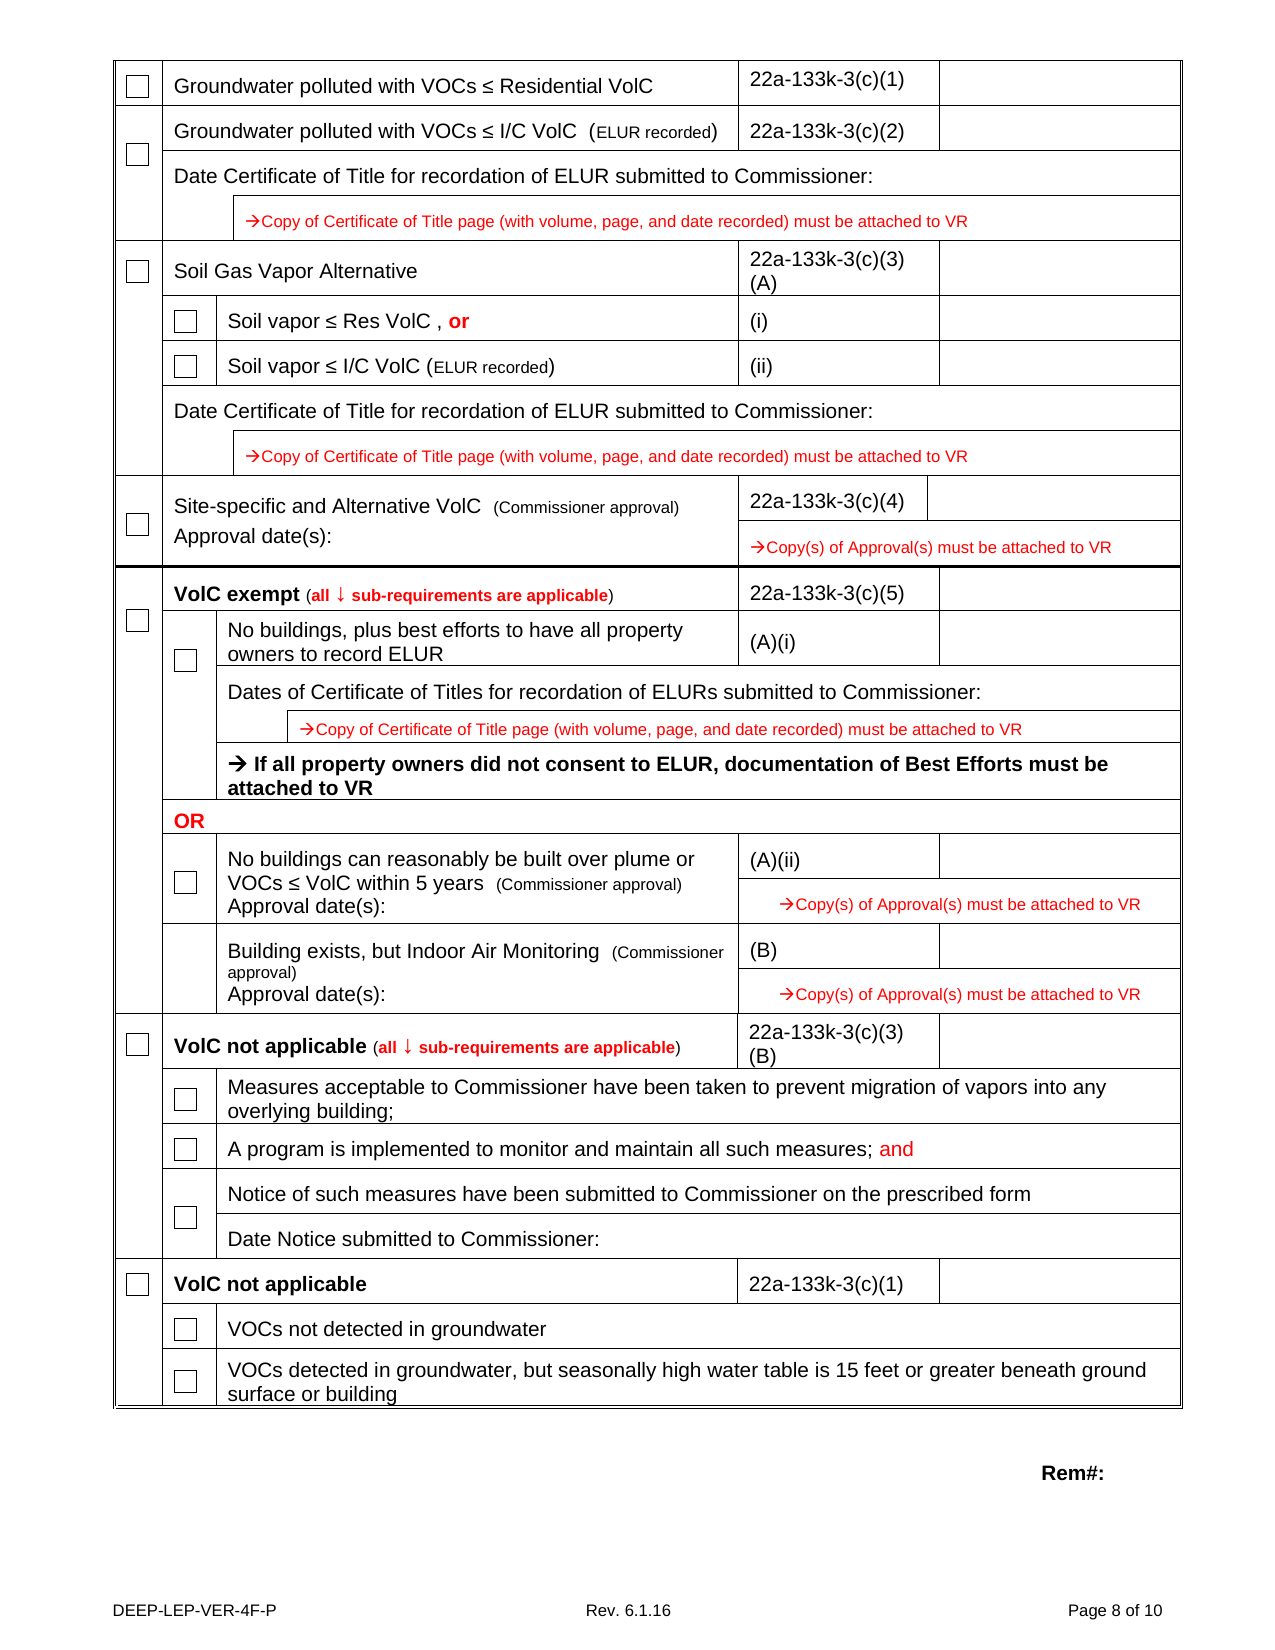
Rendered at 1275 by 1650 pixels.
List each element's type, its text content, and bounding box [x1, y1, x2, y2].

table_cell No buildings, plus best efforts to have all property owners to record ELUR [217, 611, 738, 665]
table_cell [940, 1259, 1180, 1303]
table_cell Copy(s) of Approval(s) must be attached to VR [739, 521, 1180, 565]
table_cell [940, 61, 1180, 105]
table_cell [940, 241, 1180, 295]
table_cell Measures acceptable to Commissioner have been taken to prevent migration of vapors into any overlying building; [217, 1069, 1180, 1123]
table_cell Copy(s) of Approval(s) must be attached to VR [739, 969, 1180, 1013]
text Rem#: [112, 1461, 1162, 1485]
table_cell 22a-133k-3(c)(1) [739, 61, 939, 105]
table_cell [928, 476, 1180, 520]
table_cell [116, 568, 162, 665]
table_cell [163, 924, 216, 1013]
table_cell [163, 341, 216, 385]
table_cell [163, 296, 216, 340]
table_cell 22a-133k-3(c)(4) [739, 476, 927, 520]
table_cell [116, 476, 162, 565]
table_cell 22a-133k-3(c)(3)(A) [739, 241, 939, 295]
table_cell 22a-133k-3(c)(1) [738, 1259, 939, 1303]
table_cell (ii) [739, 341, 939, 385]
table_cell [940, 834, 1180, 878]
table_cell 22a-133k-3(c)(2) [739, 106, 939, 150]
table_cell Site-specific and Alternative VolC (Commissioner approval) Approval date(s): [163, 476, 738, 565]
table_cell [163, 1069, 216, 1123]
table_cell [116, 106, 162, 240]
table_cell Dates of Certificate of Titles for recordation of ELURs submitted to Commissioner: [217, 666, 1180, 710]
table_cell [940, 296, 1180, 340]
table_cell Groundwater polluted with VOCs ≤ Residential VolC [163, 61, 738, 105]
table_cell Date Notice submitted to Commissioner: [217, 1214, 1180, 1258]
table_cell VolC exempt (all ↓ sub-requirements are applicable) [163, 568, 738, 610]
table_cell [116, 1014, 162, 1068]
table_cell [163, 195, 233, 240]
table_cell [116, 1303, 162, 1405]
table_cell Soil vapor ≤ I/C VolC (ELUR recorded) [217, 341, 738, 385]
table_cell [116, 665, 162, 1013]
table_cell [163, 430, 233, 475]
table_cell [940, 924, 1180, 968]
table_cell A program is implemented to monitor and maintain all such measures; and [217, 1124, 1180, 1168]
table_cell Soil Gas Vapor Alternative [163, 241, 738, 295]
table_cell [116, 1259, 162, 1303]
table_cell No buildings can reasonably be built over plume or VOCs ≤ VolC within 5 years (Commissioner approval) Approval date(s): [217, 834, 738, 923]
table_cell [163, 1304, 216, 1348]
table_cell VolC not applicable [163, 1259, 737, 1303]
table_cell VOCs detected in groundwater, but seasonally high water table is 15 feet or greater beneath ground surface or building [217, 1349, 1180, 1405]
table_cell [940, 341, 1180, 385]
table_cell [217, 710, 287, 742]
table_cell Copy of Certificate of Title page (with volume, page, and date recorded) must be attached to VR [234, 196, 1180, 240]
table_cell [940, 568, 1180, 610]
table_cell [163, 611, 216, 799]
table_cell Groundwater polluted with VOCs ≤ I/C VolC (ELUR recorded) [163, 106, 738, 150]
table_cell Soil vapor ≤ Res VolC , or [217, 296, 738, 340]
table_cell [163, 1124, 216, 1168]
table_cell Notice of such measures have been submitted to Commissioner on the prescribed form [217, 1169, 1180, 1213]
table_cell (B) [739, 924, 939, 968]
table_cell [940, 611, 1180, 665]
table_cell [116, 241, 162, 295]
table_cell Building exists, but Indoor Air Monitoring (Commissioner approval) Approval date(s): [217, 924, 738, 1013]
table_cell 22a-133k-3(c)(5) [739, 568, 939, 610]
table_cell [940, 106, 1180, 150]
table_cell [116, 295, 162, 475]
table_cell (A)(i) [739, 611, 939, 665]
table_cell [163, 834, 216, 923]
table_cell Copy of Certificate of Title page (with volume, page, and date recorded) must be attached to VR [288, 711, 1180, 742]
table_cell Date Certificate of Title for recordation of ELUR submitted to Commissioner: [163, 386, 1180, 430]
table_cell OR [163, 800, 1180, 833]
table_cell Copy(s) of Approval(s) must be attached to VR [739, 879, 1180, 923]
table_cell (A)(ii) [739, 834, 939, 878]
table_cell If all property owners did not consent to ELUR, documentation of Best Efforts must be attached to VR [217, 743, 1180, 799]
table_cell (i) [739, 296, 939, 340]
table_cell [116, 61, 162, 105]
table_cell 22a-133k-3(c)(3)(B) [738, 1014, 939, 1068]
table_cell VOCs not detected in groundwater [217, 1304, 1180, 1348]
table_cell VolC not applicable (all ↓ sub-requirements are applicable) [163, 1014, 737, 1068]
table_cell Copy of Certificate of Title page (with volume, page, and date recorded) must be attached to VR [234, 431, 1180, 475]
table_cell [163, 1349, 216, 1405]
table_cell [940, 1014, 1180, 1068]
table_cell [163, 1169, 216, 1258]
table_cell Date Certificate of Title for recordation of ELUR submitted to Commissioner: [163, 151, 1180, 195]
table_cell [116, 1068, 162, 1258]
